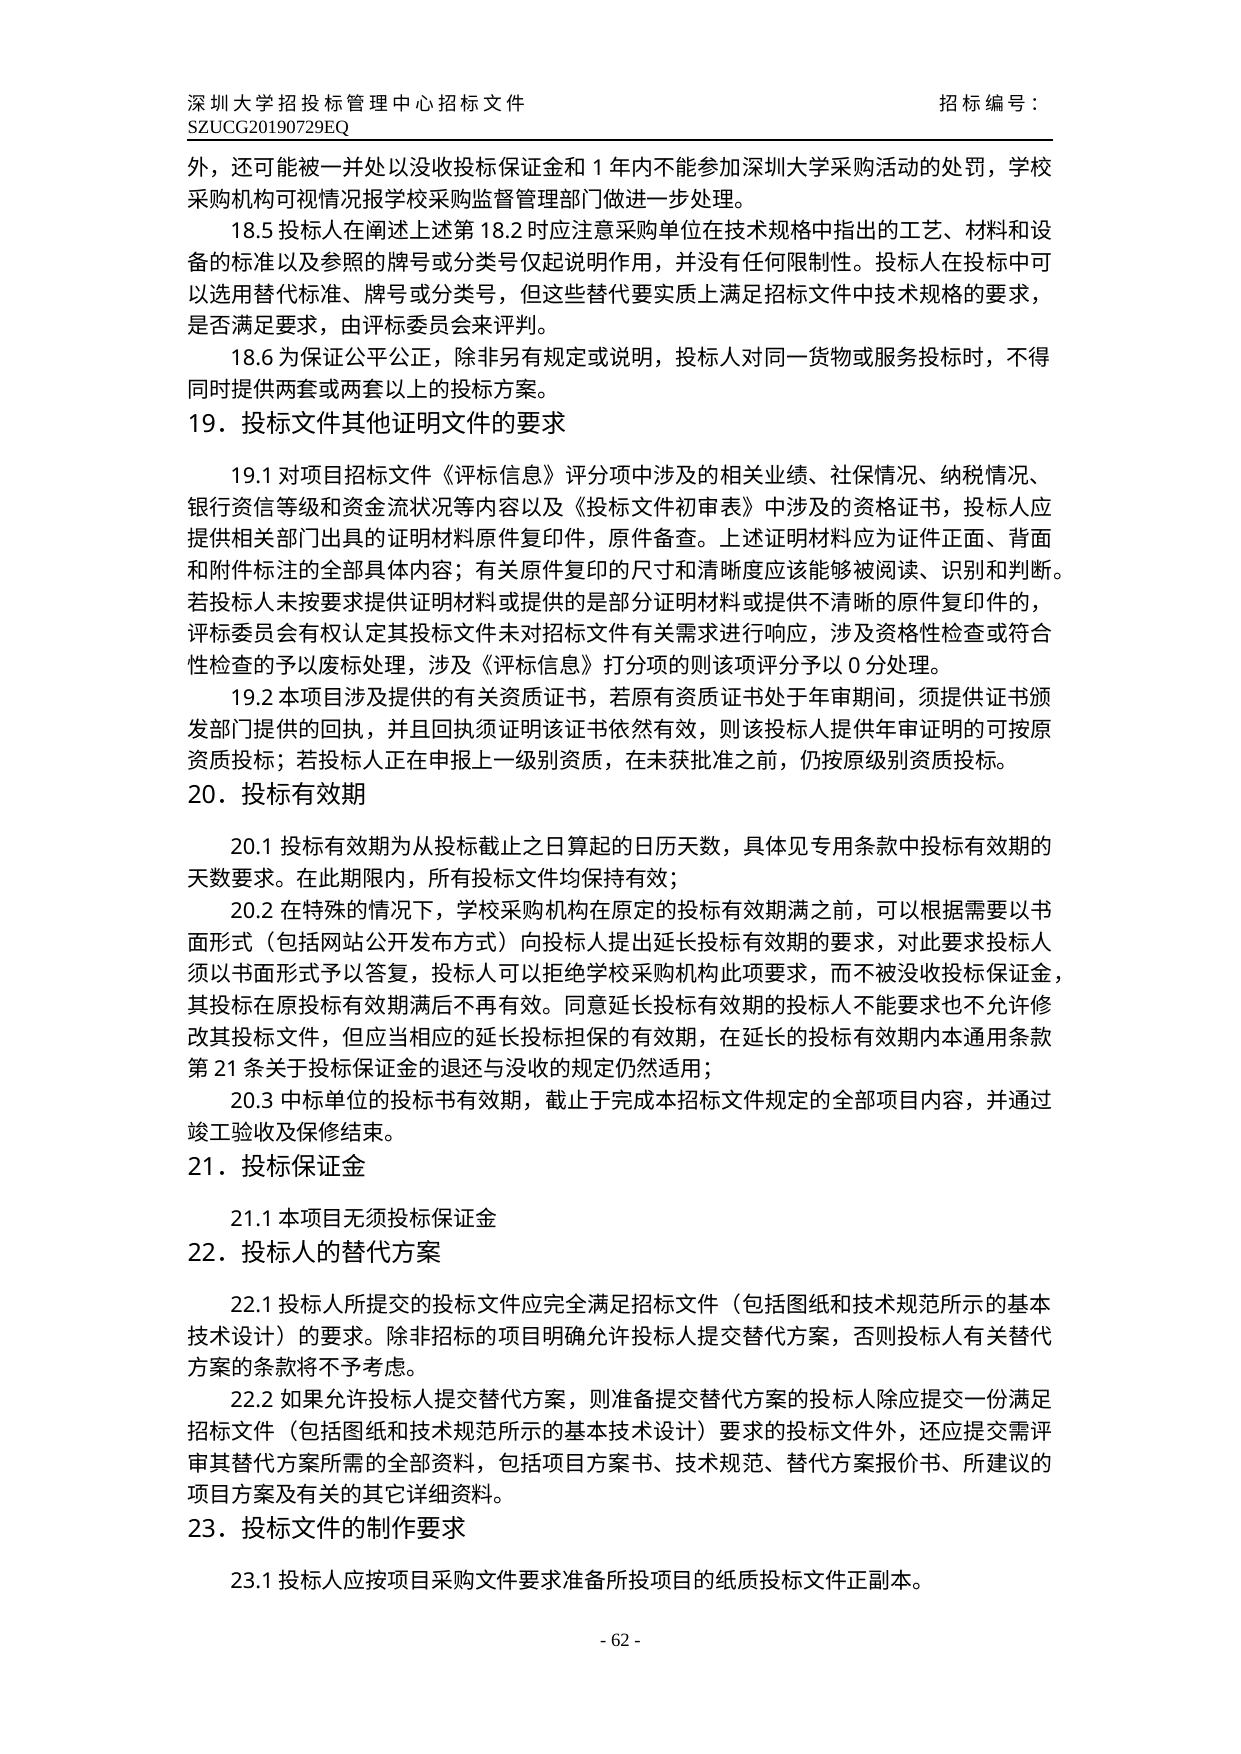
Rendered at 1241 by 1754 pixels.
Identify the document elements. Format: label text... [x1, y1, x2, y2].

text 20.2 在特殊的情况下，学校采购机构在原定的投标有效期满之前，可以根据需要以书面形式（包括网站公开发布方式）向投标人提出延长投标有效期的要求，对此要求投标人须以书面形式予以答复，投标人可以拒绝学校采购机构此项要求，而不被没收投标保证金，其投标在原投标有效期满后不再有效。同意延长投标有效期的投标人不能要求也不允许修改其投标文件，但应当相应的延长投标担保的有效期，在延长的投标有效期内本通用条款第21条关于投标保证金的退还与没收的规定仍然适用； [187, 893, 1053, 1083]
text 23．投标文件的制作要求 [187, 1509, 1053, 1545]
text 23.1投标人应按项目采购文件要求准备所投项目的纸质投标文件正副本。 [187, 1563, 1053, 1595]
text 20.1 投标有效期为从投标截止之日算起的日历天数，具体见专用条款中投标有效期的天数要求。在此期限内，所有投标文件均保持有效； [187, 829, 1053, 893]
text 21．投标保证金 [187, 1146, 1053, 1183]
text 19．投标文件其他证明文件的要求 [187, 404, 1053, 440]
text 22.1投标人所提交的投标文件应完全满足招标文件（包括图纸和技术规范所示的基本技术设计）的要求。除非招标的项目明确允许投标人提交替代方案，否则投标人有关替代方案的条款将不予考虑。 [187, 1287, 1053, 1382]
text 19.1对项目招标文件《评标信息》评分项中涉及的相关业绩、社保情况、纳税情况、银行资信等级和资金流状况等内容以及《投标文件初审表》中涉及的资格证书，投标人应提供相关部门出具的证明材料原件复印件，原件备查。上述证明材料应为证件正面、背面和附件标注的全部具体内容；有关原件复印的尺寸和清晰度应该能够被阅读、识别和判断。若投标人未按要求提供证明材料或提供的是部分证明材料或提供不清晰的原件复印件的，评标委员会有权认定其投标文件未对招标文件有关需求进行响应，涉及资格性检查或符合性检查的予以废标处理，涉及《评标信息》打分项的则该项评分予以0分处理。 [187, 458, 1053, 680]
text 19.2本项目涉及提供的有关资质证书，若原有资质证书处于年审期间，须提供证书颁发部门提供的回执，并且回执须证明该证书依然有效，则该投标人提供年审证明的可按原资质投标；若投标人正在申报上一级别资质，在未获批准之前，仍按原级别资质投标。 [187, 680, 1053, 775]
text 21.1本项目无须投标保证金 [187, 1201, 1053, 1233]
text 22.2 如果允许投标人提交替代方案，则准备提交替代方案的投标人除应提交一份满足招标文件（包括图纸和技术规范所示的基本技术设计）要求的投标文件外，还应提交需评审其替代方案所需的全部资料，包括项目方案书、技术规范、替代方案报价书、所建议的项目方案及有关的其它详细资料。 [187, 1382, 1053, 1509]
text 18.6为保证公平公正，除非另有规定或说明，投标人对同一货物或服务投标时，不得同时提供两套或两套以上的投标方案。 [187, 340, 1053, 404]
text 18.5投标人在阐述上述第18.2时应注意采购单位在技术规格中指出的工艺、材料和设备的标准以及参照的牌号或分类号仅起说明作用，并没有任何限制性。投标人在投标中可以选用替代标准、牌号或分类号，但这些替代要实质上满足招标文件中技术规格的要求，是否满足要求，由评标委员会来评判。 [187, 213, 1053, 340]
text 20．投标有效期 [187, 775, 1053, 811]
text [187, 150, 1053, 213]
text 20.3 中标单位的投标书有效期，截止于完成本招标文件规定的全部项目内容，并通过竣工验收及保修结束。 [187, 1083, 1053, 1146]
text 22．投标人的替代方案 [187, 1233, 1053, 1269]
